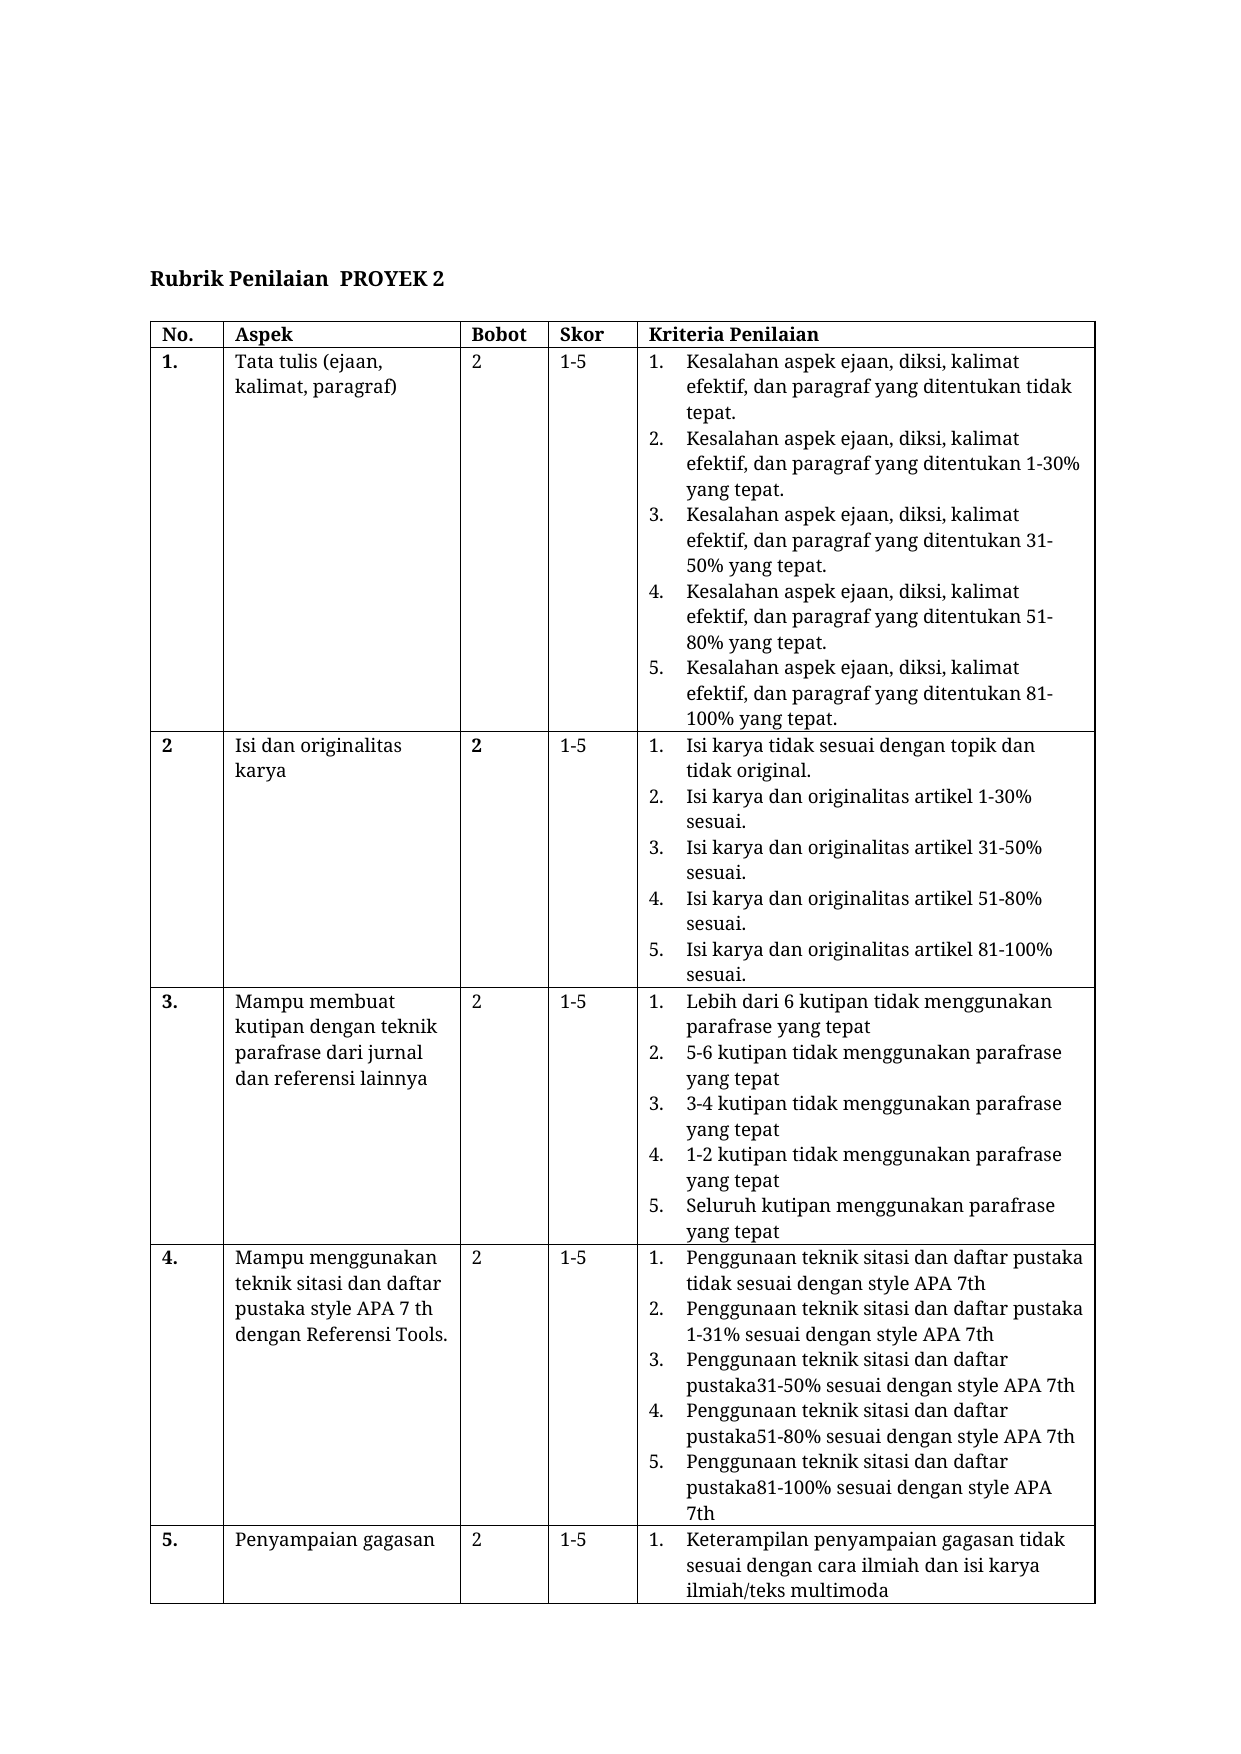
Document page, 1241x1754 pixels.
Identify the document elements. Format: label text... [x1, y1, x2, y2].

table_header No. [151, 322, 223, 347]
table_cell 5. [151, 1526, 223, 1603]
table_header Skor [549, 322, 637, 347]
table_header Kriteria Penilaian [638, 322, 1094, 347]
table_cell 2 [461, 348, 548, 731]
table_cell Isi dan originalitas karya [224, 732, 460, 987]
table_header Bobot [461, 322, 548, 347]
table_cell 1-5 [549, 732, 637, 987]
table_cell 1-5 [549, 1526, 637, 1603]
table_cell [638, 1526, 1094, 1603]
table_cell 1. [151, 348, 223, 731]
table_cell Penyampaian gagasan [224, 1526, 460, 1603]
table_cell 1-5 [549, 1245, 637, 1525]
table_cell Isi karya tidak sesuai dengan topik dan tidak original. Isi karya dan originalitas artikel 1-30% sesuai. Isi karya dan originalitas artikel 31-50% sesuai. Isi karya dan originalitas artikel 51-80% sesuai. Isi karya dan originalitas artikel 81-100% sesuai. [638, 732, 1094, 987]
table_cell Tata tulis (ejaan, kalimat, paragraf) [224, 348, 460, 731]
table_cell 1-5 [549, 348, 637, 731]
table_cell 2 [461, 732, 548, 987]
text Rubrik Penilaian PROYEK 2 [150, 264, 1090, 292]
table_cell 1-5 [549, 988, 637, 1243]
table_cell Penggunaan teknik sitasi dan daftar pustaka tidak sesuai dengan style APA 7th Penggunaan teknik sitasi dan daftar pustaka 1-31% sesuai dengan style APA 7th Penggunaan teknik sitasi dan daftar pustaka31-50% sesuai dengan style APA 7th Penggunaan teknik sitasi dan daftar pustaka51-80% sesuai dengan style APA 7th Penggunaan teknik sitasi dan daftar pustaka81-100% sesuai dengan style APA 7th [638, 1245, 1094, 1525]
table_header Aspek [224, 322, 460, 347]
table_cell 2 [461, 988, 548, 1243]
table_cell 2 [461, 1526, 548, 1603]
table_cell 2 [461, 1245, 548, 1525]
table_cell 3. [151, 988, 223, 1243]
table_cell 2 [151, 732, 223, 987]
table_cell Mampu menggunakan teknik sitasi dan daftar pustaka style APA 7 th dengan Referensi Tools. [224, 1245, 460, 1525]
table_cell Mampu membuat kutipan dengan teknik parafrase dari jurnal dan referensi lainnya [224, 988, 460, 1243]
table_cell Lebih dari 6 kutipan tidak menggunakan parafrase yang tepat 5-6 kutipan tidak menggunakan parafrase yang tepat 3-4 kutipan tidak menggunakan parafrase yang tepat 1-2 kutipan tidak menggunakan parafrase yang tepat Seluruh kutipan menggunakan parafrase yang tepat [638, 988, 1094, 1243]
table_cell Kesalahan aspek ejaan, diksi, kalimat efektif, dan paragraf yang ditentukan tidak tepat. Kesalahan aspek ejaan, diksi, kalimat efektif, dan paragraf yang ditentukan 1-30% yang tepat. Kesalahan aspek ejaan, diksi, kalimat efektif, dan paragraf yang ditentukan 31-50% yang tepat. Kesalahan aspek ejaan, diksi, kalimat efektif, dan paragraf yang ditentukan 51-80% yang tepat. Kesalahan aspek ejaan, diksi, kalimat efektif, dan paragraf yang ditentukan 81-100% yang tepat. [638, 348, 1094, 731]
table_cell 4. [151, 1245, 223, 1525]
